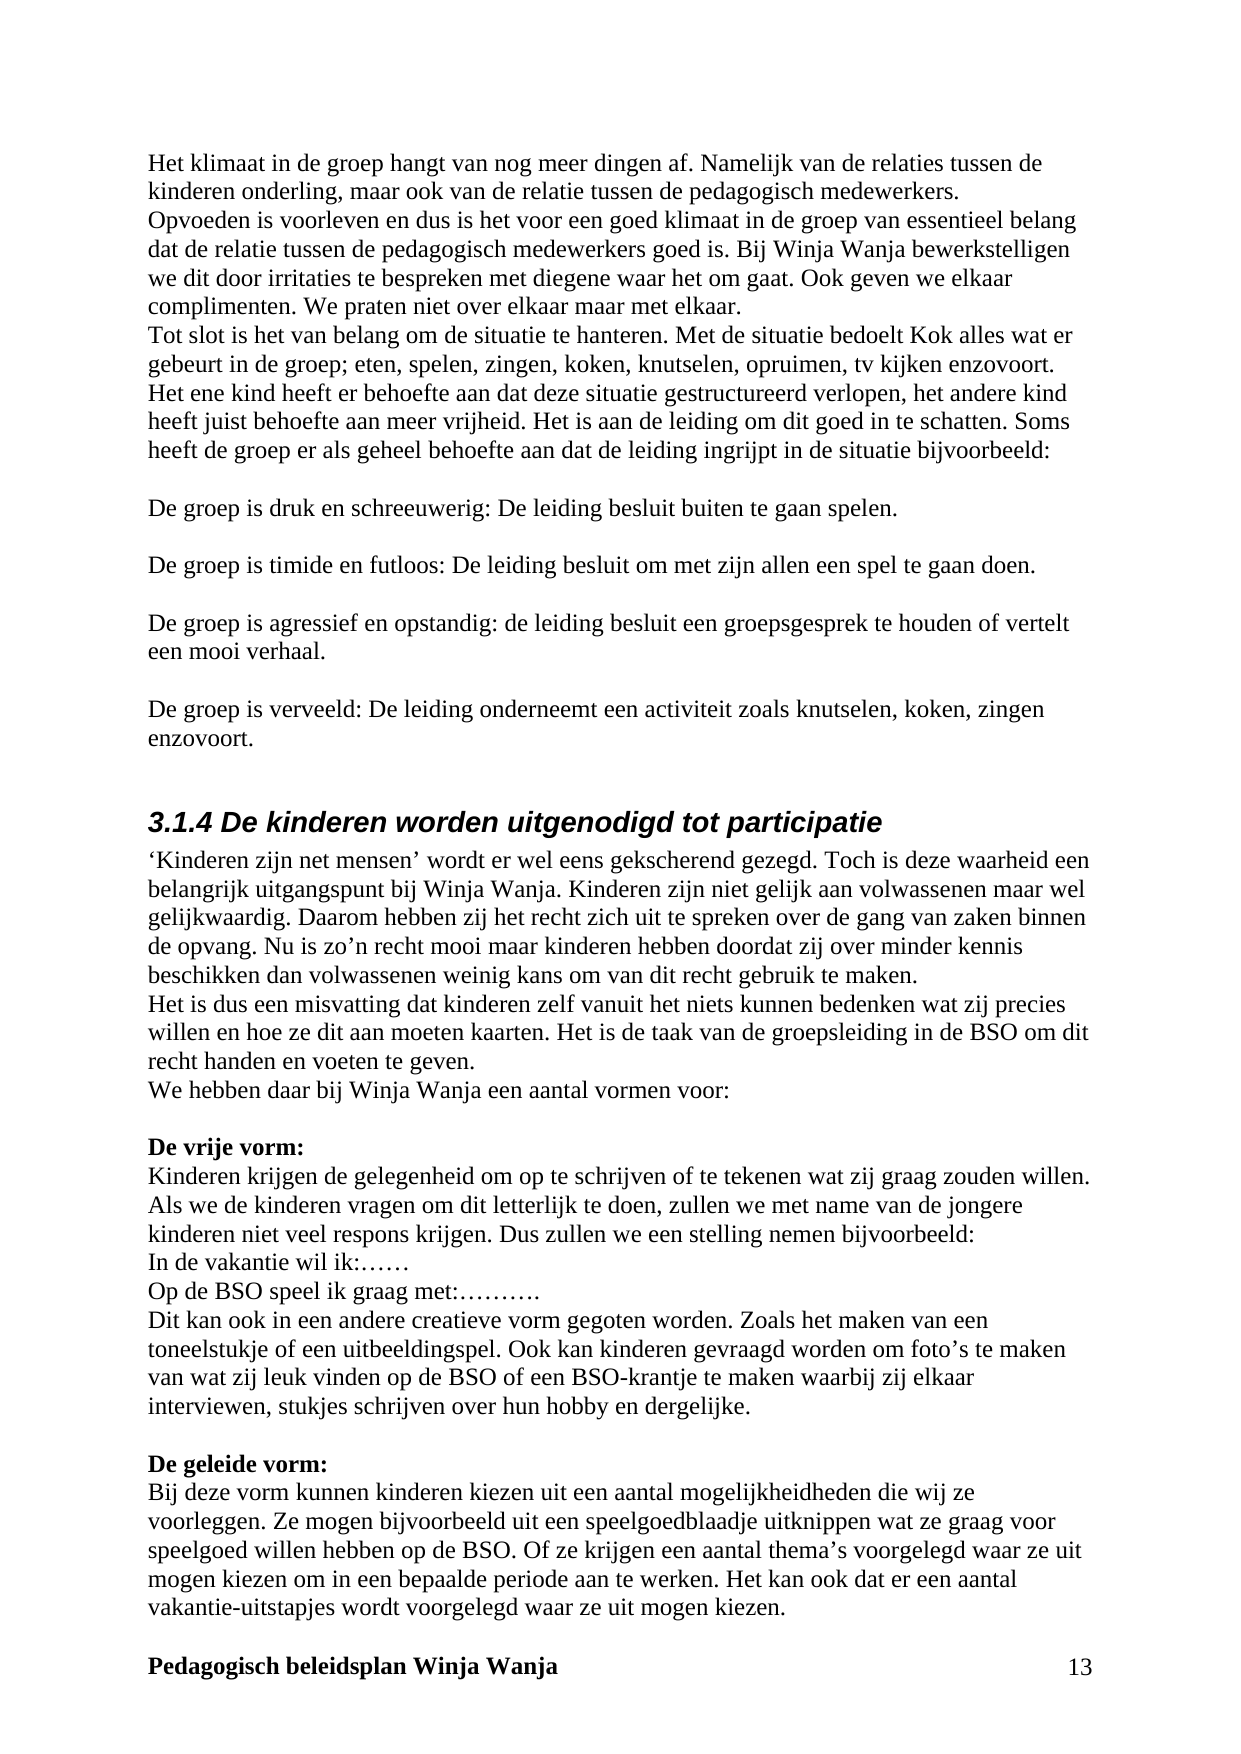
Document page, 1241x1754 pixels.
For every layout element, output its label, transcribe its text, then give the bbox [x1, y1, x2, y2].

text De groep is verveeld: De leiding onderneemt een activiteit zoals knutselen, koken, zingen enzovoort. [148, 694, 1093, 751]
text Bij deze vorm kunnen kinderen kiezen uit een aantal mogelijkheidheden die wij ze voorleggen. Ze mogen bijvoorbeeld uit een speelgoedblaadje uitknippen wat ze graag voor speelgoed willen hebben op de BSO. Of ze krijgen een aantal thema’s voorgelegd waar ze uit mogen kiezen om in een bepaalde periode aan te werken. Het kan ook dat er een aantal vakantie-uitstapjes wordt voorgelegd waar ze uit mogen kiezen. [148, 1477, 1093, 1621]
text Opvoeden is voorleven en dus is het voor een goed klimaat in de groep van essentieel belang dat de relatie tussen de pedagogisch medewerkers goed is. Bij Winja Wanja bewerkstelligen we dit door irritaties te bespreken met diegene waar het om gaat. Ook geven we elkaar complimenten. We praten niet over elkaar maar met elkaar. [148, 205, 1093, 320]
text In de vakantie wil ik:…… [148, 1247, 1093, 1276]
text Het ene kind heeft er behoefte aan dat deze situatie gestructureerd verlopen, het andere kind heeft juist behoefte aan meer vrijheid. Het is aan de leiding om dit goed in te schatten. Soms heeft de groep er als geheel behoefte aan dat de leiding ingrijpt in de situatie bijvoorbeeld: [148, 378, 1093, 464]
text Kinderen krijgen de gelegenheid om op te schrijven of te tekenen wat zij graag zouden willen. Als we de kinderen vragen om dit letterlijk te doen, zullen we met name van de jongere kinderen niet veel respons krijgen. Dus zullen we een stelling nemen bijvoorbeeld: [148, 1161, 1093, 1247]
text Dit kan ook in een andere creatieve vorm gegoten worden. Zoals het maken van een toneelstukje of een uitbeeldingspel. Ook kan kinderen gevraagd worden om foto’s te maken van wat zij leuk vinden op de BSO of een BSO-krantje te maken waarbij zij elkaar interviewen, stukjes schrijven over hun hobby en dergelijke. [148, 1305, 1093, 1420]
text De groep is agressief en opstandig: de leiding besluit een groepsgesprek te houden of vertelt een mooi verhaal. [148, 608, 1093, 665]
text Het klimaat in de groep hangt van nog meer dingen af. Namelijk van de relaties tussen de kinderen onderling, maar ook van de relatie tussen de pedagogisch medewerkers. [148, 148, 1093, 205]
text We hebben daar bij Winja Wanja een aantal vormen voor: [148, 1075, 1093, 1104]
text Het is dus een misvatting dat kinderen zelf vanuit het niets kunnen bedenken wat zij precies willen en hoe ze dit aan moeten kaarten. Het is de taak van de groepsleiding in de BSO om dit recht handen en voeten te geven. [148, 989, 1093, 1075]
text Tot slot is het van belang om de situatie te hanteren. Met de situatie bedoelt Kok alles wat er gebeurt in de groep; eten, spelen, zingen, koken, knutselen, opruimen, tv kijken enzovoort. [148, 320, 1093, 378]
text De vrije vorm: [148, 1132, 1093, 1161]
text De geleide vorm: [148, 1449, 1093, 1477]
text ‘Kinderen zijn net mensen’ wordt er wel eens gekscherend gezegd. Toch is deze waarheid een belangrijk uitgangspunt bij Winja Wanja. Kinderen zijn niet gelijk aan volwassenen maar wel gelijkwaardig. Daarom hebben zij het recht zich uit te spreken over de gang van zaken binnen de opvang. Nu is zo’n recht mooi maar kinderen hebben doordat zij over minder kennis beschikken dan volwassenen weinig kans om van dit recht gebruik te maken. [148, 845, 1093, 989]
text De groep is timide en futloos: De leiding besluit om met zijn allen een spel te gaan doen. [148, 550, 1093, 579]
text Op de BSO speel ik graag met:………. [148, 1276, 1093, 1305]
text De groep is druk en schreeuwerig: De leiding besluit buiten te gaan spelen. [148, 493, 1093, 521]
subtitle 3.1.4 De kinderen worden uitgenodigd tot participatie [148, 805, 1093, 839]
